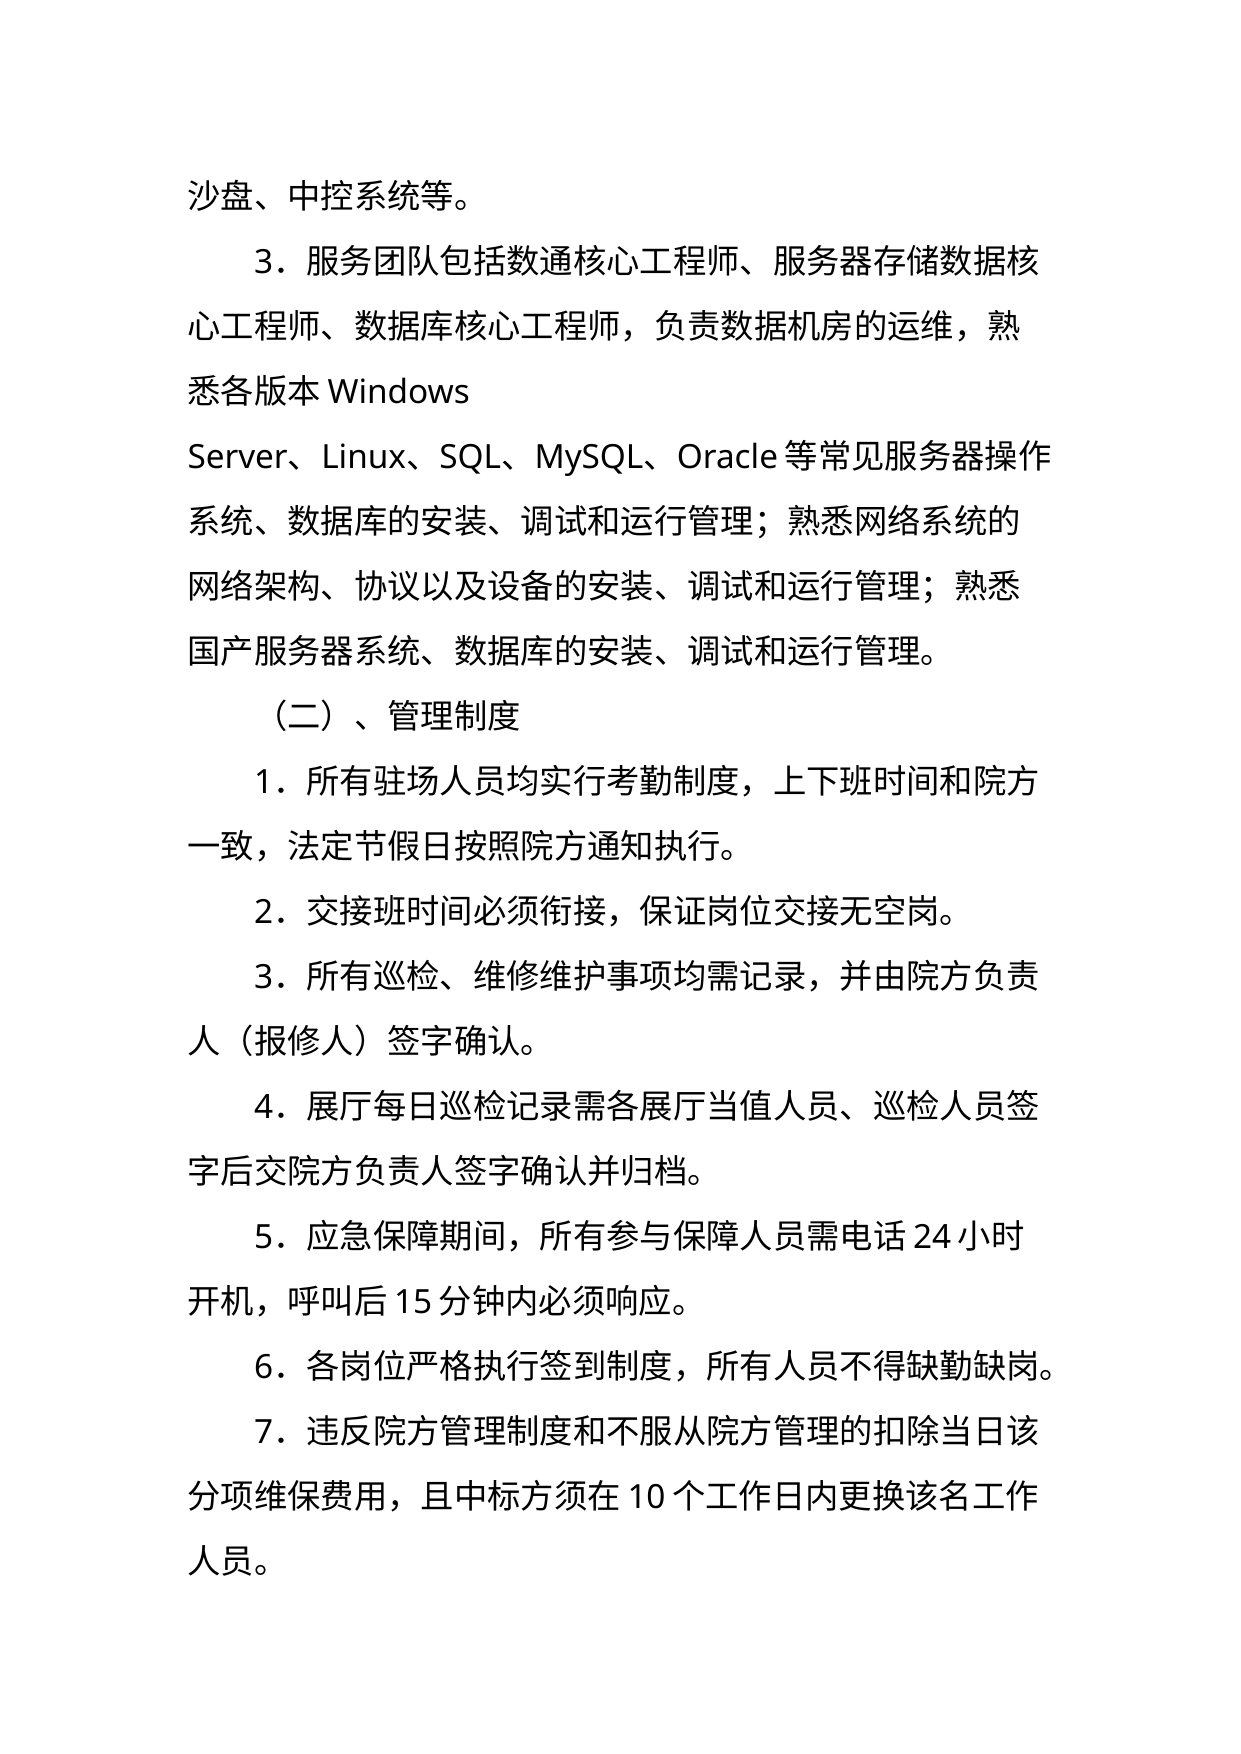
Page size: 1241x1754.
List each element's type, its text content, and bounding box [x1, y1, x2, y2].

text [187, 162, 1053, 227]
text 7．违反院方管理制度和不服从院方管理的扣除当日该分项维保费用，且中标方须在10个工作日内更换该名工作人员。 [187, 1397, 1053, 1592]
text 2．交接班时间必须衔接，保证岗位交接无空岗。 [187, 877, 1053, 942]
text 6．各岗位严格执行签到制度，所有人员不得缺勤缺岗。 [187, 1332, 1053, 1397]
text 1．所有驻场人员均实行考勤制度，上下班时间和院方一致，法定节假日按照院方通知执行。 [187, 747, 1053, 877]
text 4．展厅每日巡检记录需各展厅当值人员、巡检人员签字后交院方负责人签字确认并归档。 [187, 1072, 1053, 1202]
text 3．服务团队包括数通核心工程师、服务器存储数据核心工程师、数据库核心工程师，负责数据机房的运维，熟悉各版本Windows Server、Linux、SQL、MySQL、Oracle等常见服务器操作系统、数据库的安装、调试和运行管理；熟悉网络系统的网络架构、协议以及设备的安装、调试和运行管理；熟悉国产服务器系统、数据库的安装、调试和运行管理。 [187, 227, 1053, 682]
text （二）、管理制度 [187, 682, 1053, 747]
text 5．应急保障期间，所有参与保障人员需电话24小时开机，呼叫后15分钟内必须响应。 [187, 1202, 1053, 1332]
text 3．所有巡检、维修维护事项均需记录，并由院方负责人（报修人）签字确认。 [187, 942, 1053, 1072]
